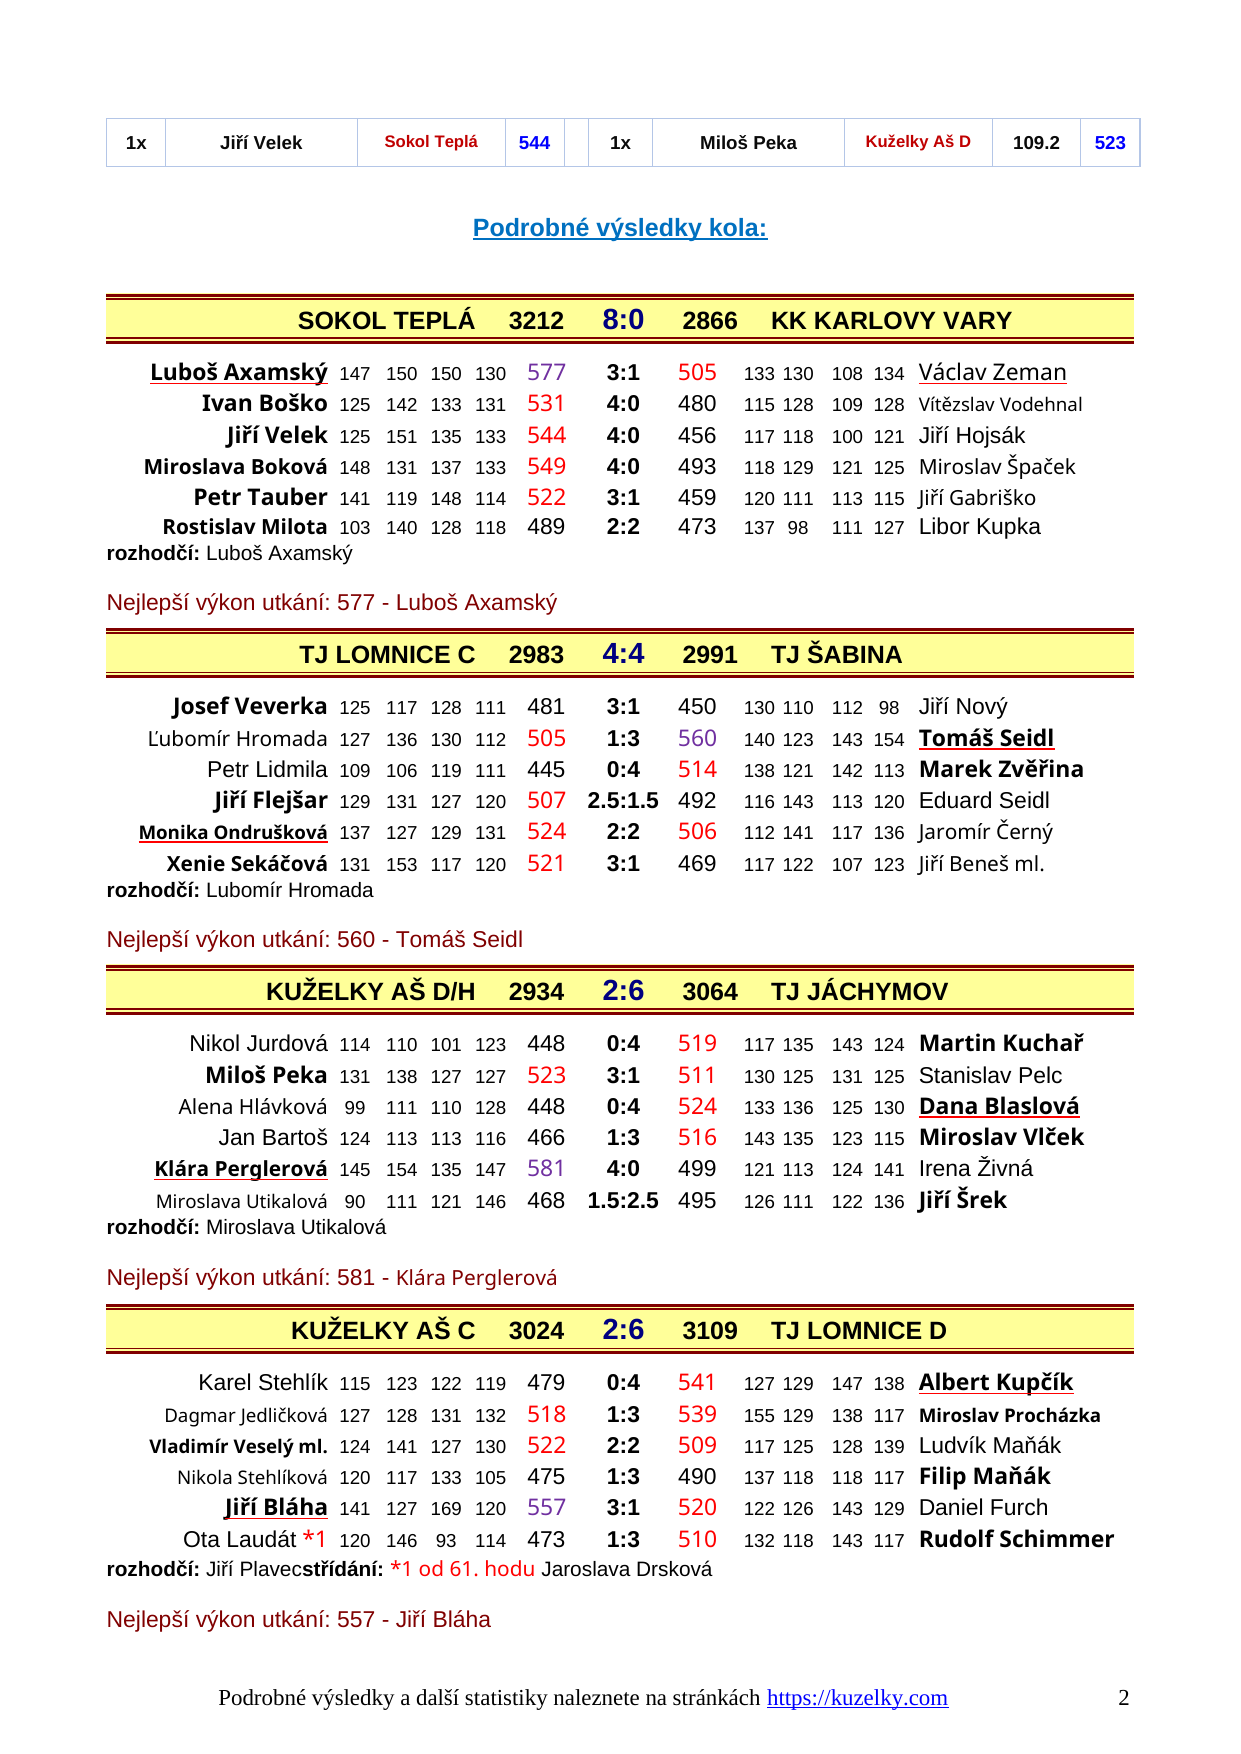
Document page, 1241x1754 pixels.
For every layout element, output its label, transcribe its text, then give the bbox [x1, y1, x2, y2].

text Petr Tauber 141 119 148 114 522 3:1 459 120 111 113 115 Jiří Gabriško [106, 481, 1134, 512]
text TJ Lomnice C 2983 4:4 2991 TJ Šabina [106, 634, 1134, 672]
table_cell 1x [589, 119, 652, 166]
table_cell Kuželky Aš D [845, 119, 992, 166]
text rozhodčí: Lubomír Hromada [106, 878, 1134, 902]
text Nejlepší výkon utkání: 557 - Jiří Bláha [106, 1606, 1134, 1633]
text Nikol Jurdová 114 110 101 123 448 0:4 519 117 135 143 124 Martin Kuchař [106, 1027, 1134, 1058]
text Nejlepší výkon utkání: 581 - Klára Perglerová [106, 1263, 1134, 1291]
table_cell Sokol Teplá [358, 119, 505, 166]
text Petr Lidmila 109 106 119 111 445 0:4 514 138 121 142 113 Marek Zvěřina [106, 753, 1134, 784]
table_cell 544 [506, 119, 564, 166]
text Jan Bartoš 124 113 113 116 466 1:3 516 143 135 123 115 Miroslav Vlček [106, 1121, 1134, 1152]
table_cell Jiří Velek [166, 119, 357, 166]
text Dagmar Jedličková 127 128 131 132 518 1:3 539 155 129 138 117 Miroslav Procházka [106, 1398, 1134, 1429]
text rozhodčí: Miroslava Utikalová [106, 1215, 1134, 1239]
text Jiří Flejšar 129 131 127 120 507 2.5:1.5 492 116 143 113 120 Eduard Seidl [106, 784, 1134, 815]
text Jiří Velek 125 151 135 133 544 4:0 456 117 118 100 121 Jiří Hojsák [106, 419, 1134, 450]
text Kuželky Aš C 3024 2:6 3109 TJ Lomnice D [106, 1310, 1134, 1348]
table_cell Miloš Peka [653, 119, 844, 166]
text Josef Veverka 125 117 128 111 481 3:1 450 130 110 112 98 Jiří Nový [106, 690, 1134, 722]
text rozhodčí: Jiří Plavecstřídání: *1 od 61. hodu Jaroslava Drsková [106, 1554, 1134, 1582]
text Miroslava Boková 148 131 137 133 549 4:0 493 118 129 121 125 Miroslav Špaček [106, 450, 1134, 481]
table_cell 1x [107, 119, 165, 166]
text Ivan Boško 125 142 133 131 531 4:0 480 115 128 109 128 Vítězslav Vodehnal [106, 387, 1134, 419]
text Podrobné výsledky kola: [94, 213, 1145, 242]
text Vladimír Veselý ml. 124 141 127 130 522 2:2 509 117 125 128 139 Ludvík Maňák [106, 1429, 1134, 1460]
text Nejlepší výkon utkání: 560 - Tomáš Seidl [106, 926, 1134, 952]
text Rostislav Milota 103 140 128 118 489 2:2 473 137 98 111 127 Libor Kupka [106, 512, 1134, 541]
text Nejlepší výkon utkání: 577 - Luboš Axamský [106, 589, 1134, 615]
text Nikola Stehlíková 120 117 133 105 475 1:3 490 137 118 118 117 Filip Maňák [106, 1460, 1134, 1491]
table_cell 109.2 [993, 119, 1080, 166]
text Kuželky Aš D/H 2934 2:6 3064 TJ Jáchymov [106, 971, 1134, 1008]
text Ľubomír Hromada 127 136 130 112 505 1:3 560 140 123 143 154 Tomáš Seidl [106, 722, 1134, 753]
text Xenie Sekáčová 131 153 117 120 521 3:1 469 117 122 107 123 Jiří Beneš ml. [106, 847, 1134, 878]
text Sokol Teplá 3212 8:0 2866 KK Karlovy Vary [106, 300, 1134, 337]
text Ota Laudát *1 120 146 93 114 473 1:3 510 132 118 143 117 Rudolf Schimmer [106, 1523, 1134, 1554]
text Karel Stehlík 115 123 122 119 479 0:4 541 127 129 147 138 Albert Kupčík [106, 1366, 1134, 1398]
text Klára Perglerová 145 154 135 147 581 4:0 499 121 113 124 141 Irena Živná [106, 1152, 1134, 1183]
text Miroslava Utikalová 90 111 121 146 468 1.5:2.5 495 126 111 122 136 Jiří Šrek [106, 1183, 1134, 1215]
text Jiří Bláha 141 127 169 120 557 3:1 520 122 126 143 129 Daniel Furch [106, 1491, 1134, 1523]
text Miloš Peka 131 138 127 127 523 3:1 511 130 125 131 125 Stanislav Pelc [106, 1058, 1134, 1090]
text rozhodčí: Luboš Axamský [106, 541, 1134, 565]
text Monika Ondrušková 137 127 129 131 524 2:2 506 112 141 117 136 Jaromír Černý [106, 815, 1134, 847]
text Luboš Axamský 147 150 150 130 577 3:1 505 133 130 108 134 Václav Zeman [106, 356, 1134, 387]
text Alena Hlávková 99 111 110 128 448 0:4 524 133 136 125 130 Dana Blaslová [106, 1090, 1134, 1121]
table_cell 523 [1081, 119, 1139, 166]
